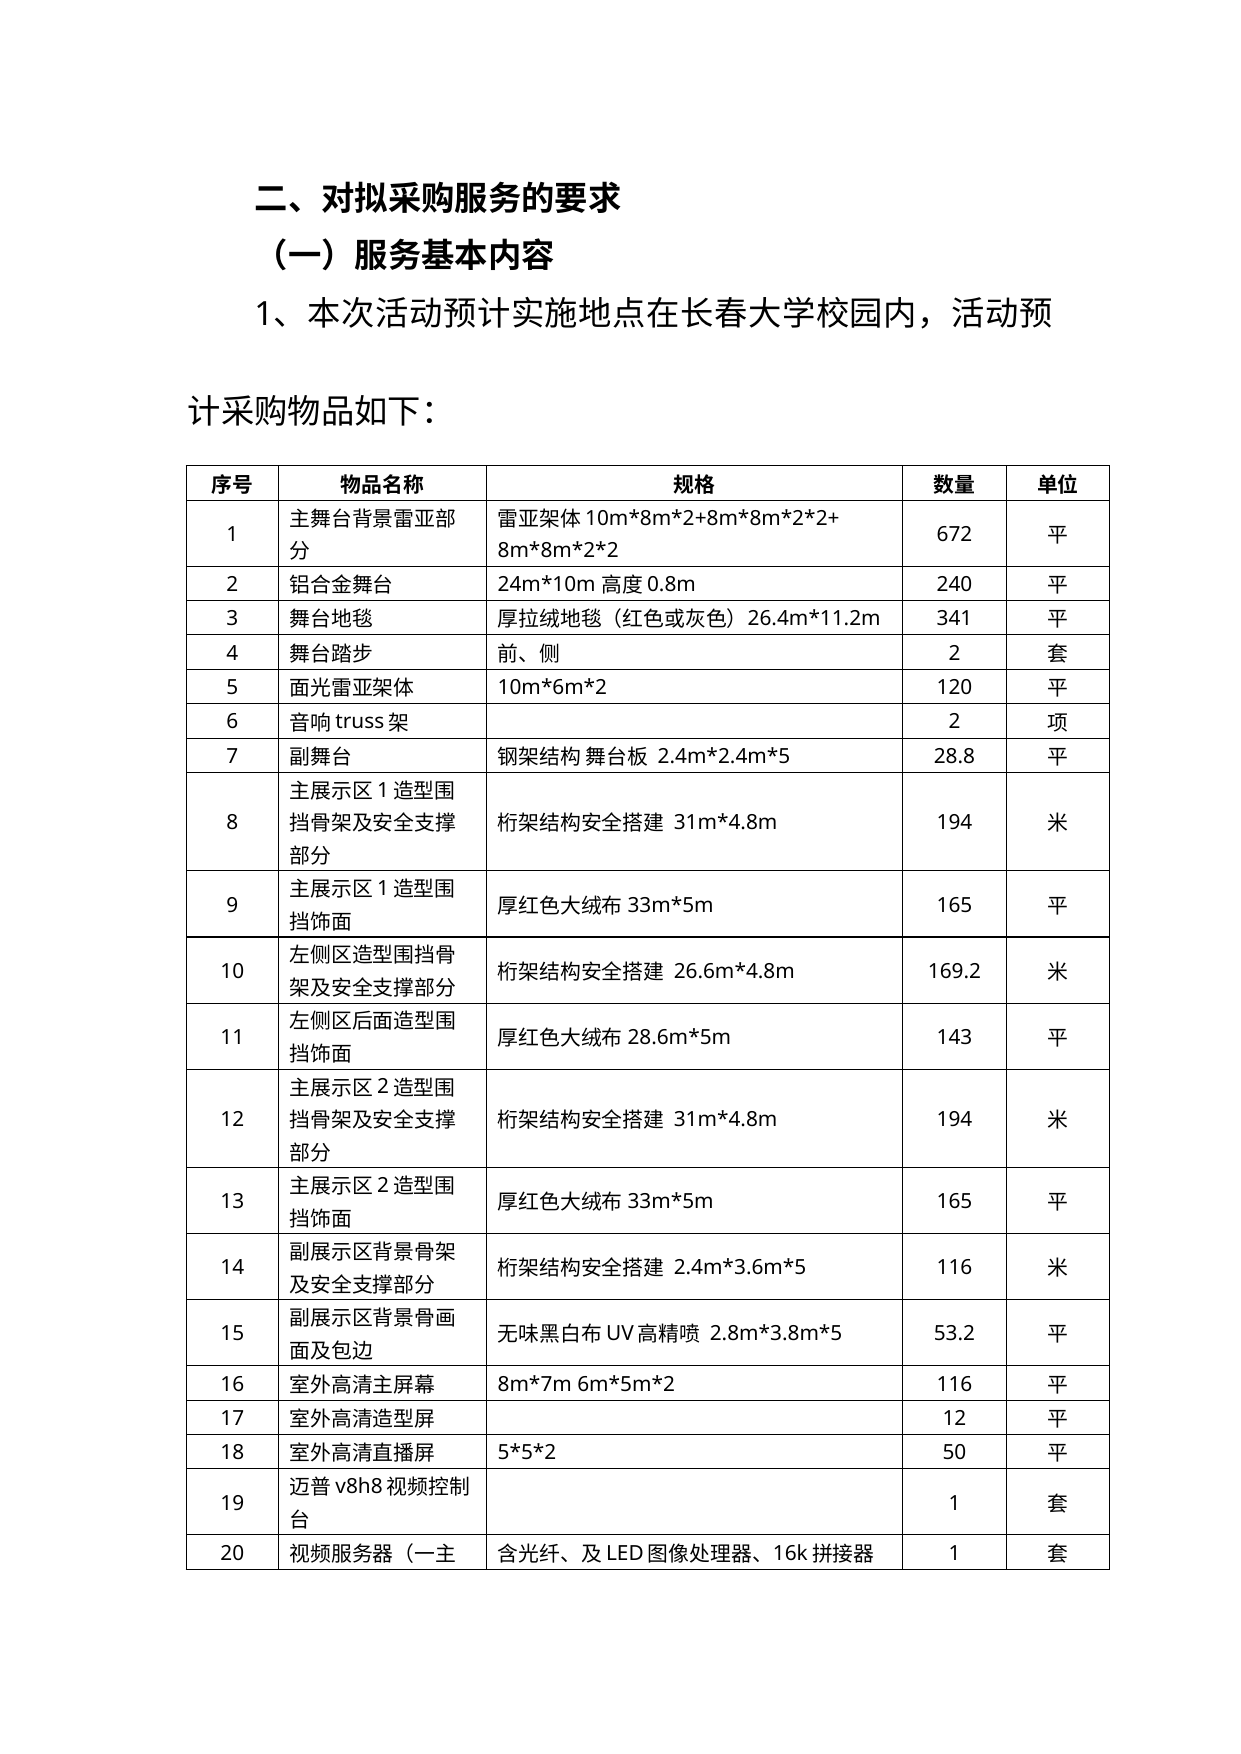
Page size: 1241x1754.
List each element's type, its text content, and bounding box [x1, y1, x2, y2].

table_cell 1 [903, 1535, 1006, 1569]
table_cell 副舞台 [279, 739, 486, 772]
table_cell 套 [1007, 635, 1109, 669]
table_cell 194 [903, 773, 1006, 870]
table_cell 桁架结构安全搭建 26.6m*4.8m [487, 938, 902, 1002]
table_cell 11 [187, 1004, 278, 1068]
table_cell 17 [187, 1401, 278, 1434]
table_cell 迈普v8h8视频控制台 [279, 1469, 486, 1534]
list 对拟采购服务的要求 [187, 162, 1053, 220]
table_cell 厚红色大绒布 33m*5m [487, 871, 902, 936]
table_cell 项 [1007, 704, 1109, 737]
table_cell 116 [903, 1234, 1006, 1299]
table_cell 平 [1007, 1401, 1109, 1434]
table_cell 雷亚架体10m*8m*2+8m*8m*2*2+ 8m*8m*2*2 [487, 501, 902, 566]
table_cell 12 [903, 1401, 1006, 1434]
table_cell 13 [187, 1168, 278, 1233]
table_cell 平 [1007, 739, 1109, 772]
table_cell 1 [187, 501, 278, 566]
table_cell 4 [187, 635, 278, 669]
table_cell 3 [187, 601, 278, 634]
table_cell 视频服务器（一主一备） [279, 1535, 486, 1569]
text （一）服务基本内容 [187, 220, 1053, 279]
table_cell 平 [1007, 601, 1109, 634]
table_cell 左侧区造型围挡骨架及安全支撑部分 [279, 938, 486, 1002]
table_cell 50 [903, 1435, 1006, 1468]
table_cell 53.2 [903, 1300, 1006, 1365]
table_cell 铝合金舞台 [279, 567, 486, 600]
table_cell 28.8 [903, 739, 1006, 772]
table_cell 2 [903, 704, 1006, 737]
table_cell 桁架结构安全搭建 2.4m*3.6m*5 [487, 1234, 902, 1299]
table_cell 钢架结构 舞台板 2.4m*2.4m*5 [487, 739, 902, 772]
table_cell [487, 1469, 902, 1534]
table_cell 平 [1007, 567, 1109, 600]
table_cell 6 [187, 704, 278, 737]
table_cell 20 [187, 1535, 278, 1569]
table_cell 平 [1007, 1366, 1109, 1399]
table_cell 左侧区后面造型围挡饰面 [279, 1004, 486, 1068]
table_cell 2 [903, 635, 1006, 669]
table_cell 平 [1007, 1004, 1109, 1068]
table_cell [487, 1401, 902, 1434]
table_cell 米 [1007, 938, 1109, 1002]
table_cell 8 [187, 773, 278, 870]
table_cell 副展示区背景骨画面及包边 [279, 1300, 486, 1365]
table_cell 18 [187, 1435, 278, 1468]
table_cell 116 [903, 1366, 1006, 1399]
table_cell 平 [1007, 871, 1109, 936]
table_cell 14 [187, 1234, 278, 1299]
table_cell 米 [1007, 773, 1109, 870]
table_cell 主展示区1造型围挡骨架及安全支撑部分 [279, 773, 486, 870]
table_cell 主舞台背景雷亚部分 [279, 501, 486, 566]
table_cell 米 [1007, 1234, 1109, 1299]
table_cell 厚红色大绒布 28.6m*5m [487, 1004, 902, 1068]
table_cell 室外高清直播屏 [279, 1435, 486, 1468]
table_cell 室外高清主屏幕 [279, 1366, 486, 1399]
table_cell 舞台地毯 [279, 601, 486, 634]
table_cell 厚红色大绒布 33m*5m [487, 1168, 902, 1233]
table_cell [487, 1535, 902, 1569]
table_header 物品名称 [279, 466, 486, 499]
table_cell 室外高清造型屏 [279, 1401, 486, 1434]
table_cell 平 [1007, 1435, 1109, 1468]
table_cell 平 [1007, 1168, 1109, 1233]
table_cell 8m*7m 6m*5m*2 [487, 1366, 902, 1399]
table_cell 套 [1007, 1469, 1109, 1534]
table_cell 169.2 [903, 938, 1006, 1002]
table_header 单位 [1007, 466, 1109, 499]
table_cell 194 [903, 1070, 1006, 1167]
table_cell 143 [903, 1004, 1006, 1068]
table_header 序号 [187, 466, 278, 499]
table_cell 舞台踏步 [279, 635, 486, 669]
table_cell 19 [187, 1469, 278, 1534]
table_header 数量 [903, 466, 1006, 499]
table_cell 套 [1007, 1535, 1109, 1569]
table_cell 1 [903, 1469, 1006, 1534]
table_cell 面光雷亚架体 [279, 670, 486, 703]
table_cell 厚拉绒地毯（红色或灰色）26.4m*11.2m [487, 601, 902, 634]
table_cell 无味黑白布UV高精喷 2.8m*3.8m*5 [487, 1300, 902, 1365]
table_cell 16 [187, 1366, 278, 1399]
table_cell 桁架结构安全搭建 31m*4.8m [487, 1070, 902, 1167]
table_cell 7 [187, 739, 278, 772]
table_cell 平 [1007, 501, 1109, 566]
table_cell 24m*10m 高度0.8m [487, 567, 902, 600]
table_cell 主展示区2造型围挡骨架及安全支撑部分 [279, 1070, 486, 1167]
table_cell 165 [903, 1168, 1006, 1233]
table_cell 音响truss架 [279, 704, 486, 737]
table_cell 主展示区1造型围挡饰面 [279, 871, 486, 936]
table_cell 10 [187, 938, 278, 1002]
table_cell [487, 704, 902, 737]
table_cell 10m*6m*2 [487, 670, 902, 703]
table_cell 5 [187, 670, 278, 703]
table_cell 平 [1007, 1300, 1109, 1365]
table_cell 前、侧 [487, 635, 902, 669]
table_cell 5*5*2 [487, 1435, 902, 1468]
table_cell 9 [187, 871, 278, 936]
table_cell 主展示区2造型围挡饰面 [279, 1168, 486, 1233]
table_cell 米 [1007, 1070, 1109, 1167]
table_cell 165 [903, 871, 1006, 936]
table_header 规格 [487, 466, 902, 499]
table_cell 12 [187, 1070, 278, 1167]
table_cell 240 [903, 567, 1006, 600]
table_cell 2 [187, 567, 278, 600]
table_cell 672 [903, 501, 1006, 566]
table_cell 341 [903, 601, 1006, 634]
text 1、本次活动预计实施地点在长春大学校园内，活动预计采购物品如下： [187, 279, 1053, 441]
table_cell 桁架结构安全搭建 31m*4.8m [487, 773, 902, 870]
table_cell 平 [1007, 670, 1109, 703]
table_cell 副展示区背景骨架及安全支撑部分 [279, 1234, 486, 1299]
table_cell 15 [187, 1300, 278, 1365]
table_cell 120 [903, 670, 1006, 703]
